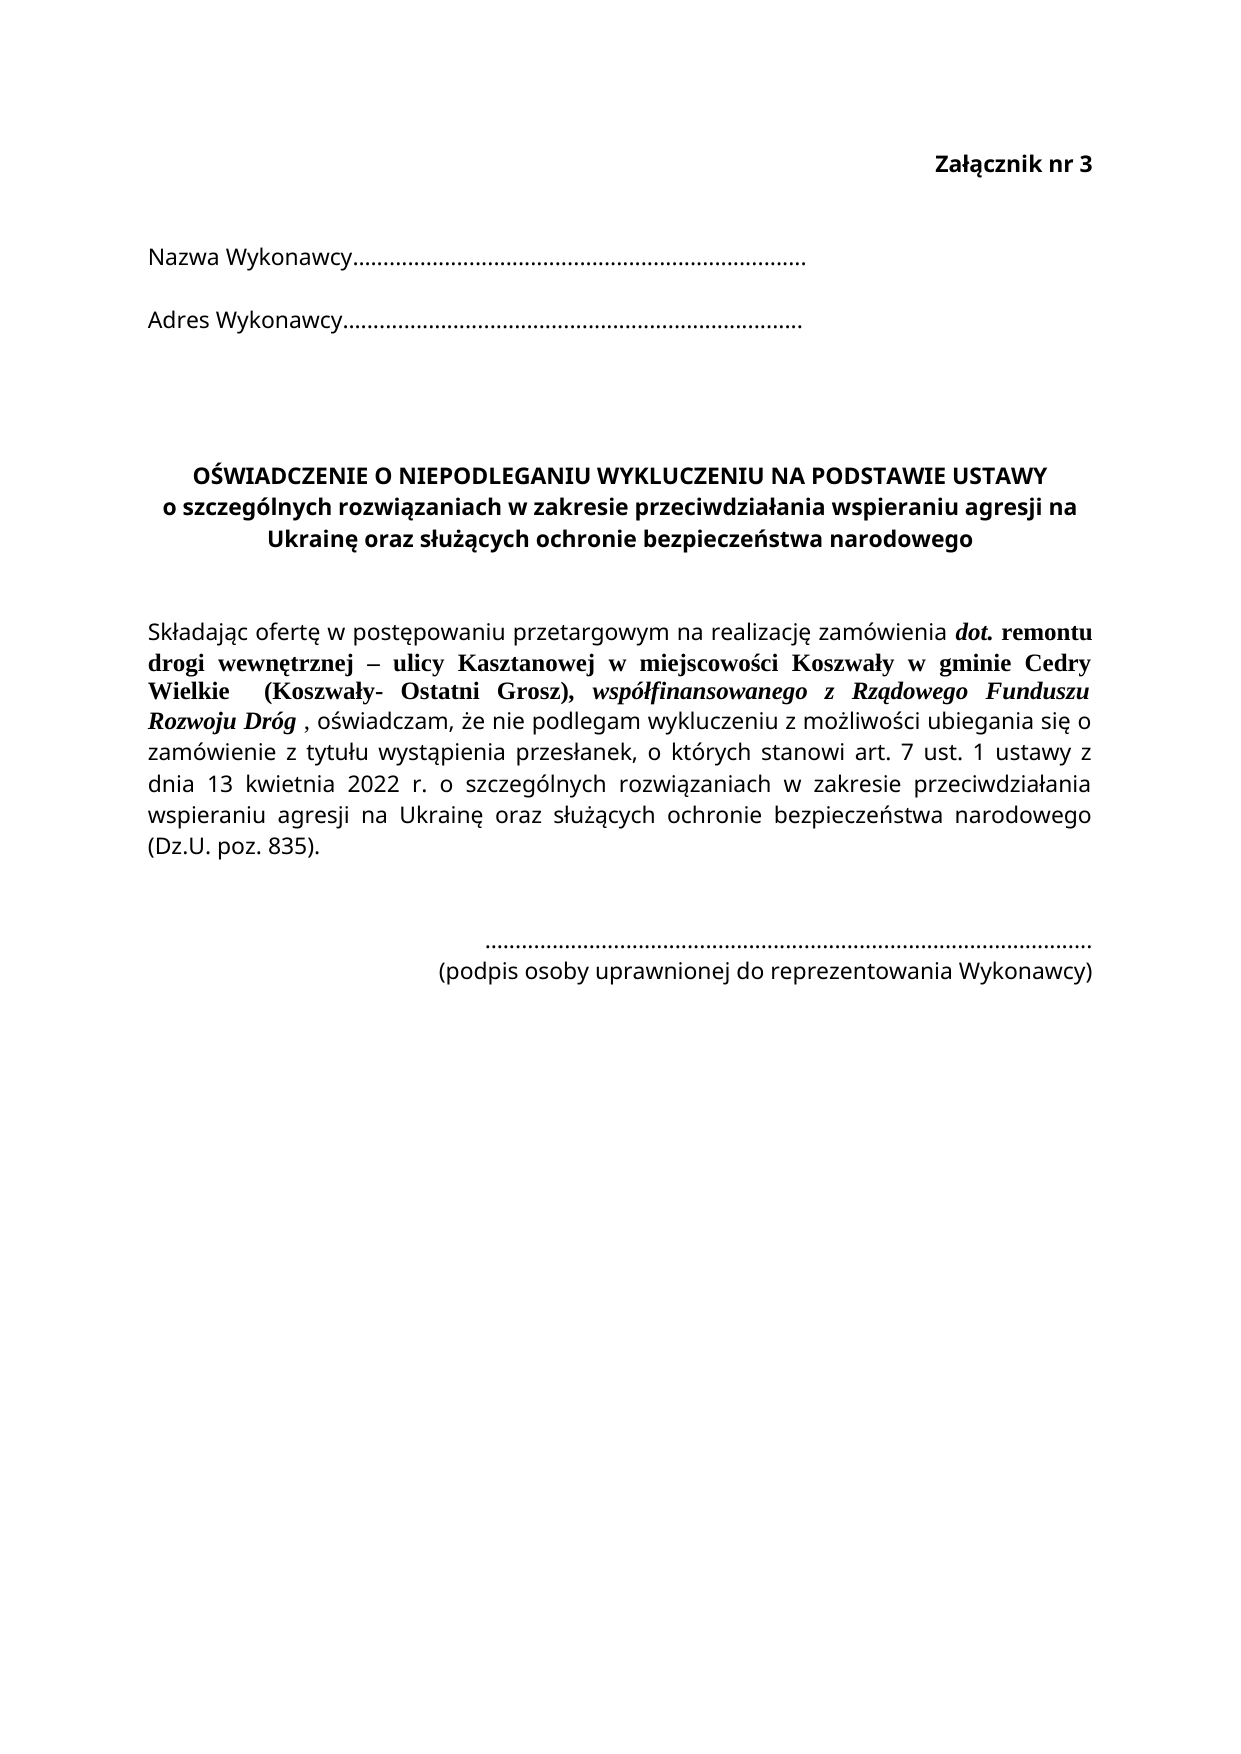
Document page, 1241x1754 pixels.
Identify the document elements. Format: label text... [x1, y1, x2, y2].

text o szczególnych rozwiązaniach w zakresie przeciwdziałania wspieraniu agresji na Ukrainę oraz służących ochronie bezpieczeństwa narodowego [148, 491, 1093, 554]
text Załącznik nr 3 [148, 148, 1093, 179]
text (podpis osoby uprawnionej do reprezentowania Wykonawcy) [148, 955, 1093, 986]
text Nazwa Wykonawcy…....................................................................... [148, 241, 1093, 273]
text Adres Wykonawcy…........................................................................ [148, 304, 1093, 335]
text OŚWIADCZENIE O NIEPODLEGANIU WYKLUCZENIU NA PODSTAWIE USTAWY [148, 460, 1093, 491]
text Składając ofertę w postępowaniu przetargowym na realizację zamówienia dot. remontu drogi wewnętrznej – ulicy Kasztanowej w miejscowości Koszwały w gminie Cedry Wielkie (Koszwały- Ostatni Grosz), współfinansowanego z Rządowego Funduszu Rozwoju Dróg , oświadczam, że nie podlegam wykluczeniu z możliwości ubiegania się o zamówienie z tytułu wystąpienia przesłanek, o których stanowi art. 7 ust. 1 ustawy z dnia 13 kwietnia 2022 r. o szczególnych rozwiązaniach w zakresie przeciwdziałania wspieraniu agresji na Ukrainę oraz służących ochronie bezpieczeństwa narodowego (Dz.U. poz. 835). [148, 616, 1093, 861]
text …................................................................................................ [148, 924, 1093, 955]
